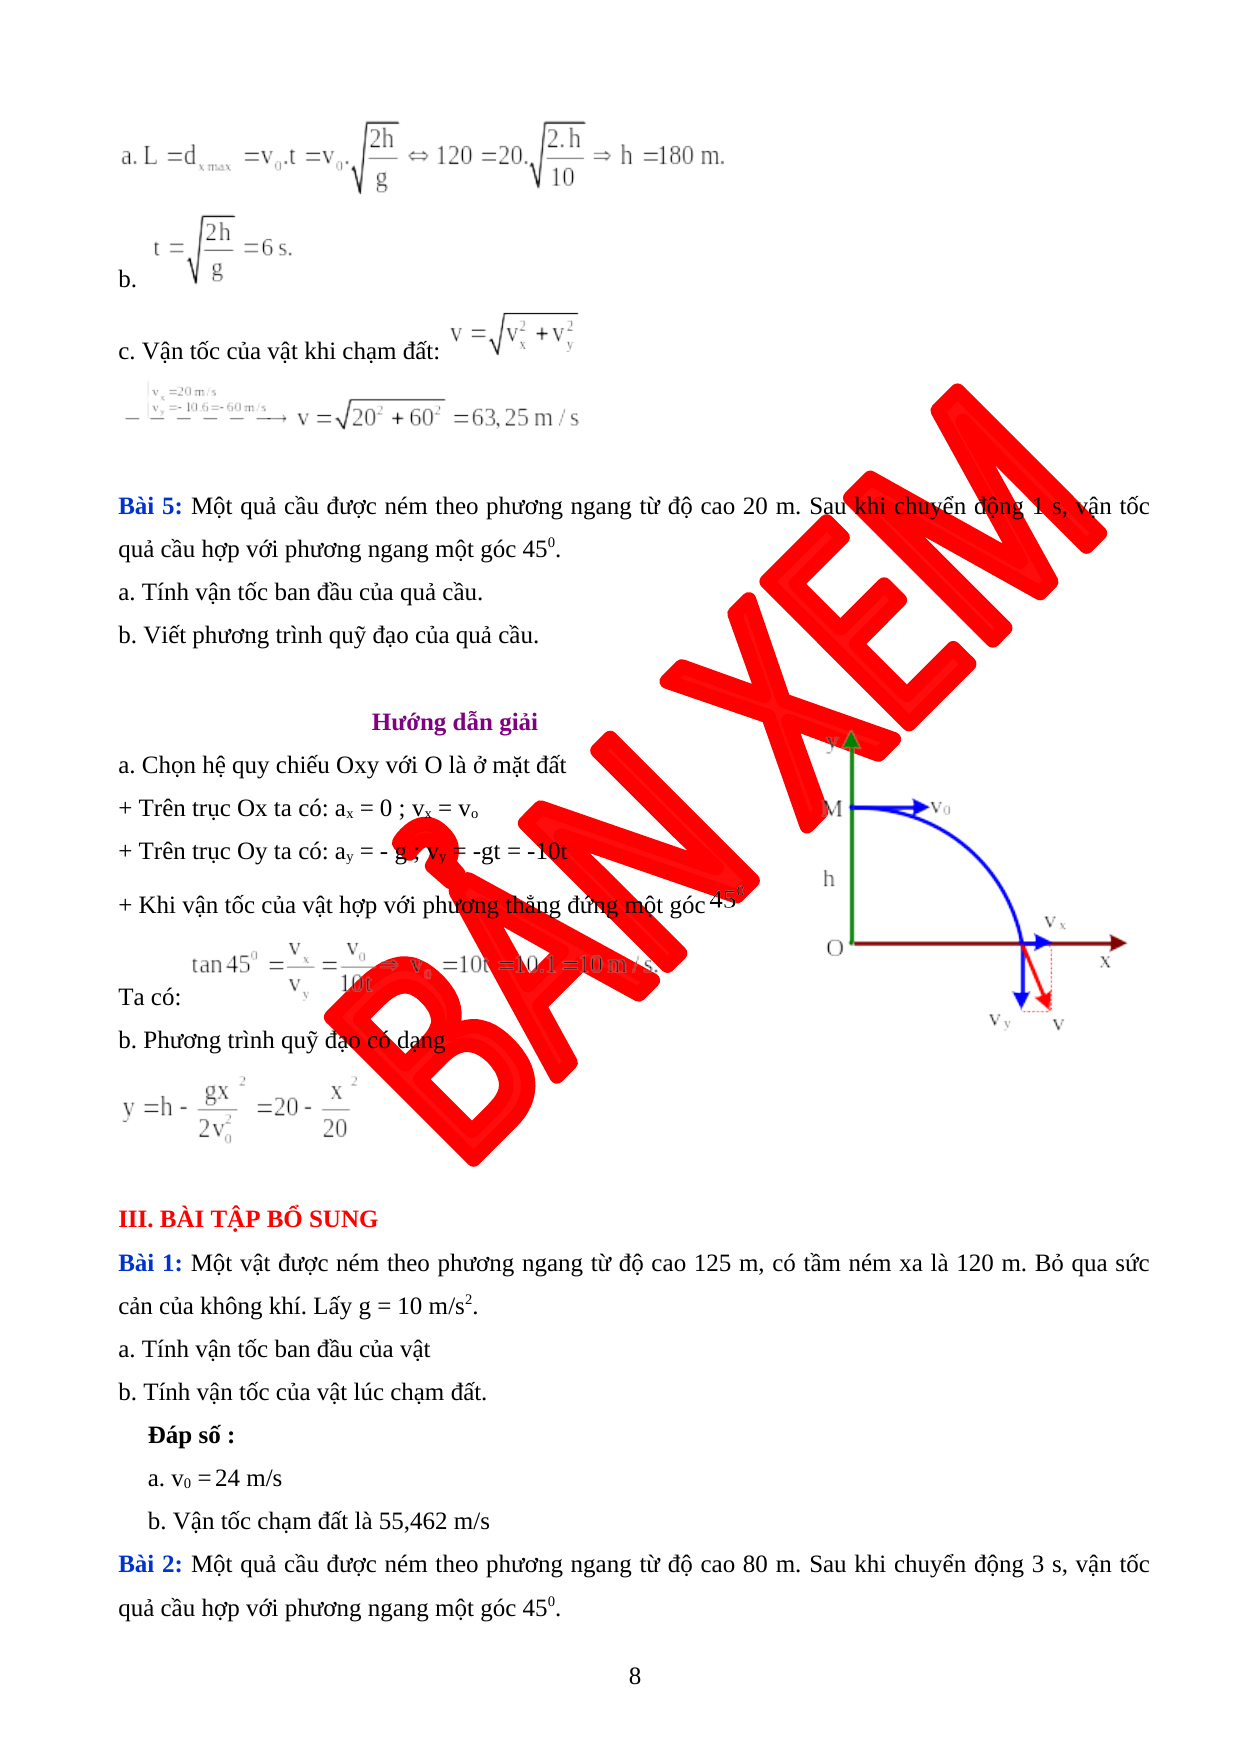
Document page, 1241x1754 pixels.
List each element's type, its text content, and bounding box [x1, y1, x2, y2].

list Bài 5: Một quả cầu được ném theo phương ngang từ độ cao 20 m. Sau khi chuyển động 1 s, vận tốc quả cầu hợp với phương ngang một góc 450. [118, 491, 1152, 563]
text a. v0 = 24 m/s [118, 1463, 1152, 1492]
text a. Tính vận tốc ban đầu của vật [118, 1334, 1152, 1363]
text b. Vận tốc chạm đất là 55,462 m/s [118, 1506, 1152, 1535]
text Đáp số : [118, 1420, 1152, 1449]
list b. Viết phương trình quỹ đạo của quả cầu. [118, 621, 1152, 649]
list a. Tính vận tốc ban đầu của quả cầu. [118, 577, 1152, 606]
text Bài 1: Một vật được ném theo phương ngang từ độ cao 125 m, có tầm ném xa là 120 m. Bỏ qua sức cản của không khí. Lấy g = 10 m/s2. [118, 1248, 1152, 1319]
text III. BÀI TẬP BỔ SUNG [118, 1204, 1152, 1233]
table_header [803, 707, 1163, 1161]
table_header Hướng dẫn giải a. Chọn hệ quy chiếu Oxy với O là ở mặt đất + Trên trục Ox ta có: ax = 0 ; vx = vo + Trên trục Oy ta có: ay = - g ; vy = -gt = -10t + Khi vận tốc của vật hợp với phương thẳng đứng một góc Ta có: b. Phương trình quỹ đạo có dạng [107, 707, 803, 1161]
text b. Tính vận tốc của vật lúc chạm đất. [118, 1377, 1152, 1406]
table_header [107, 74, 894, 449]
text Bài 2: Một quả cầu được ném theo phương ngang từ độ cao 80 m. Sau khi chuyển động 3 s, vận tốc quả cầu hợp với phương ngang một góc 450. [118, 1549, 1152, 1621]
table_header [894, 74, 1163, 449]
